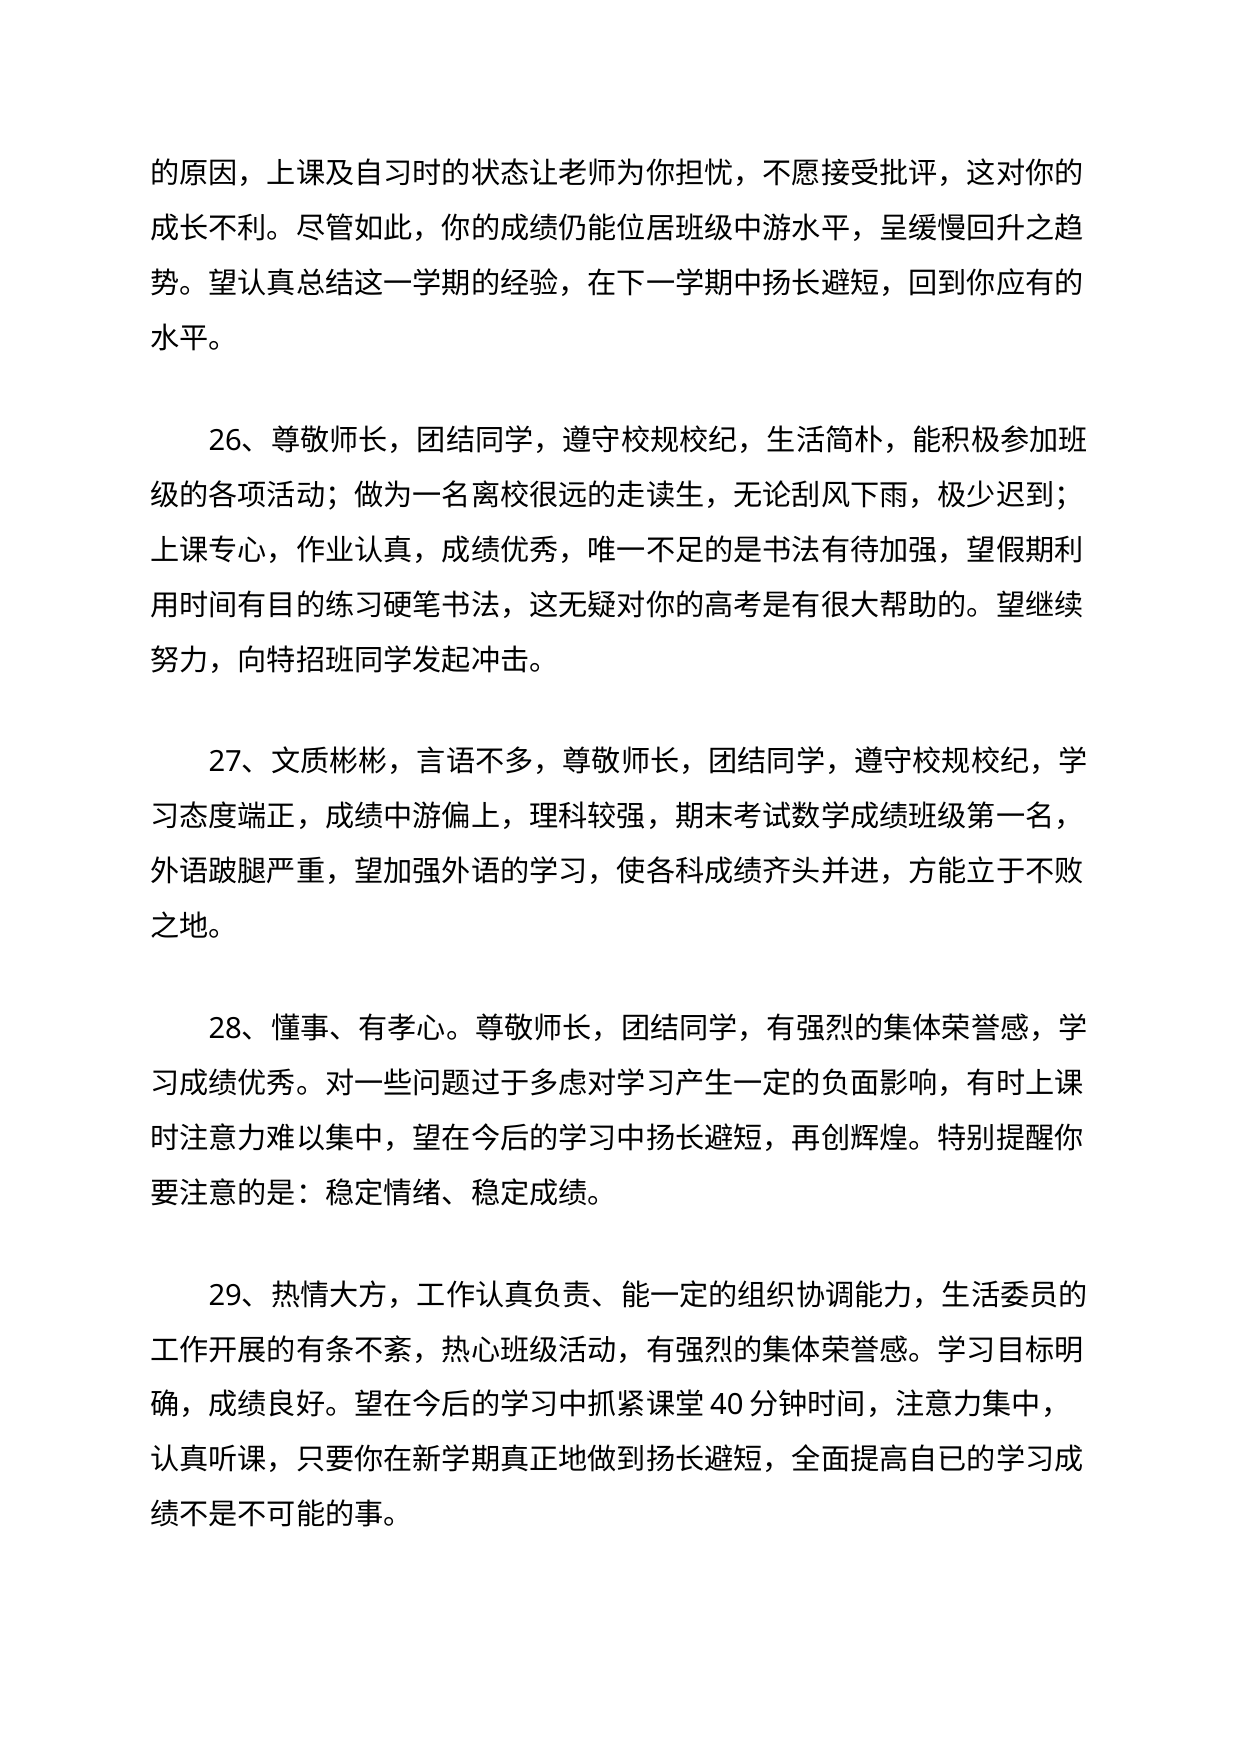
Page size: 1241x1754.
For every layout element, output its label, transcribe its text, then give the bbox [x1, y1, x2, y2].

text 28、懂事、有孝心。尊敬师长，团结同学，有强烈的集体荣誉感，学习成绩优秀。对一些问题过于多虑对学习产生一定的负面影响，有时上课时注意力难以集中，望在今后的学习中扬长避短，再创辉煌。特别提醒你要注意的是：稳定情绪、稳定成绩。 [150, 1004, 1090, 1212]
text 29、热情大方，工作认真负责、能一定的组织协调能力，生活委员的工作开展的有条不紊，热心班级活动，有强烈的集体荣誉感。学习目标明确，成绩良好。望在今后的学习中抓紧课堂40分钟时间，注意力集中，认真听课，只要你在新学期真正地做到扬长避短，全面提高自已的学习成绩不是不可能的事。 [150, 1271, 1090, 1533]
text 27、文质彬彬，言语不多，尊敬师长，团结同学，遵守校规校纪，学习态度端正，成绩中游偏上，理科较强，期末考试数学成绩班级第一名，外语跛腿严重，望加强外语的学习，使各科成绩齐头并进，方能立于不败之地。 [150, 738, 1090, 945]
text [150, 150, 1090, 357]
text 26、尊敬师长，团结同学，遵守校规校纪，生活简朴，能积极参加班级的各项活动；做为一名离校很远的走读生，无论刮风下雨，极少迟到；上课专心，作业认真，成绩优秀，唯一不足的是书法有待加强，望假期利用时间有目的练习硬笔书法，这无疑对你的高考是有很大帮助的。望继续努力，向特招班同学发起冲击。 [150, 416, 1090, 678]
